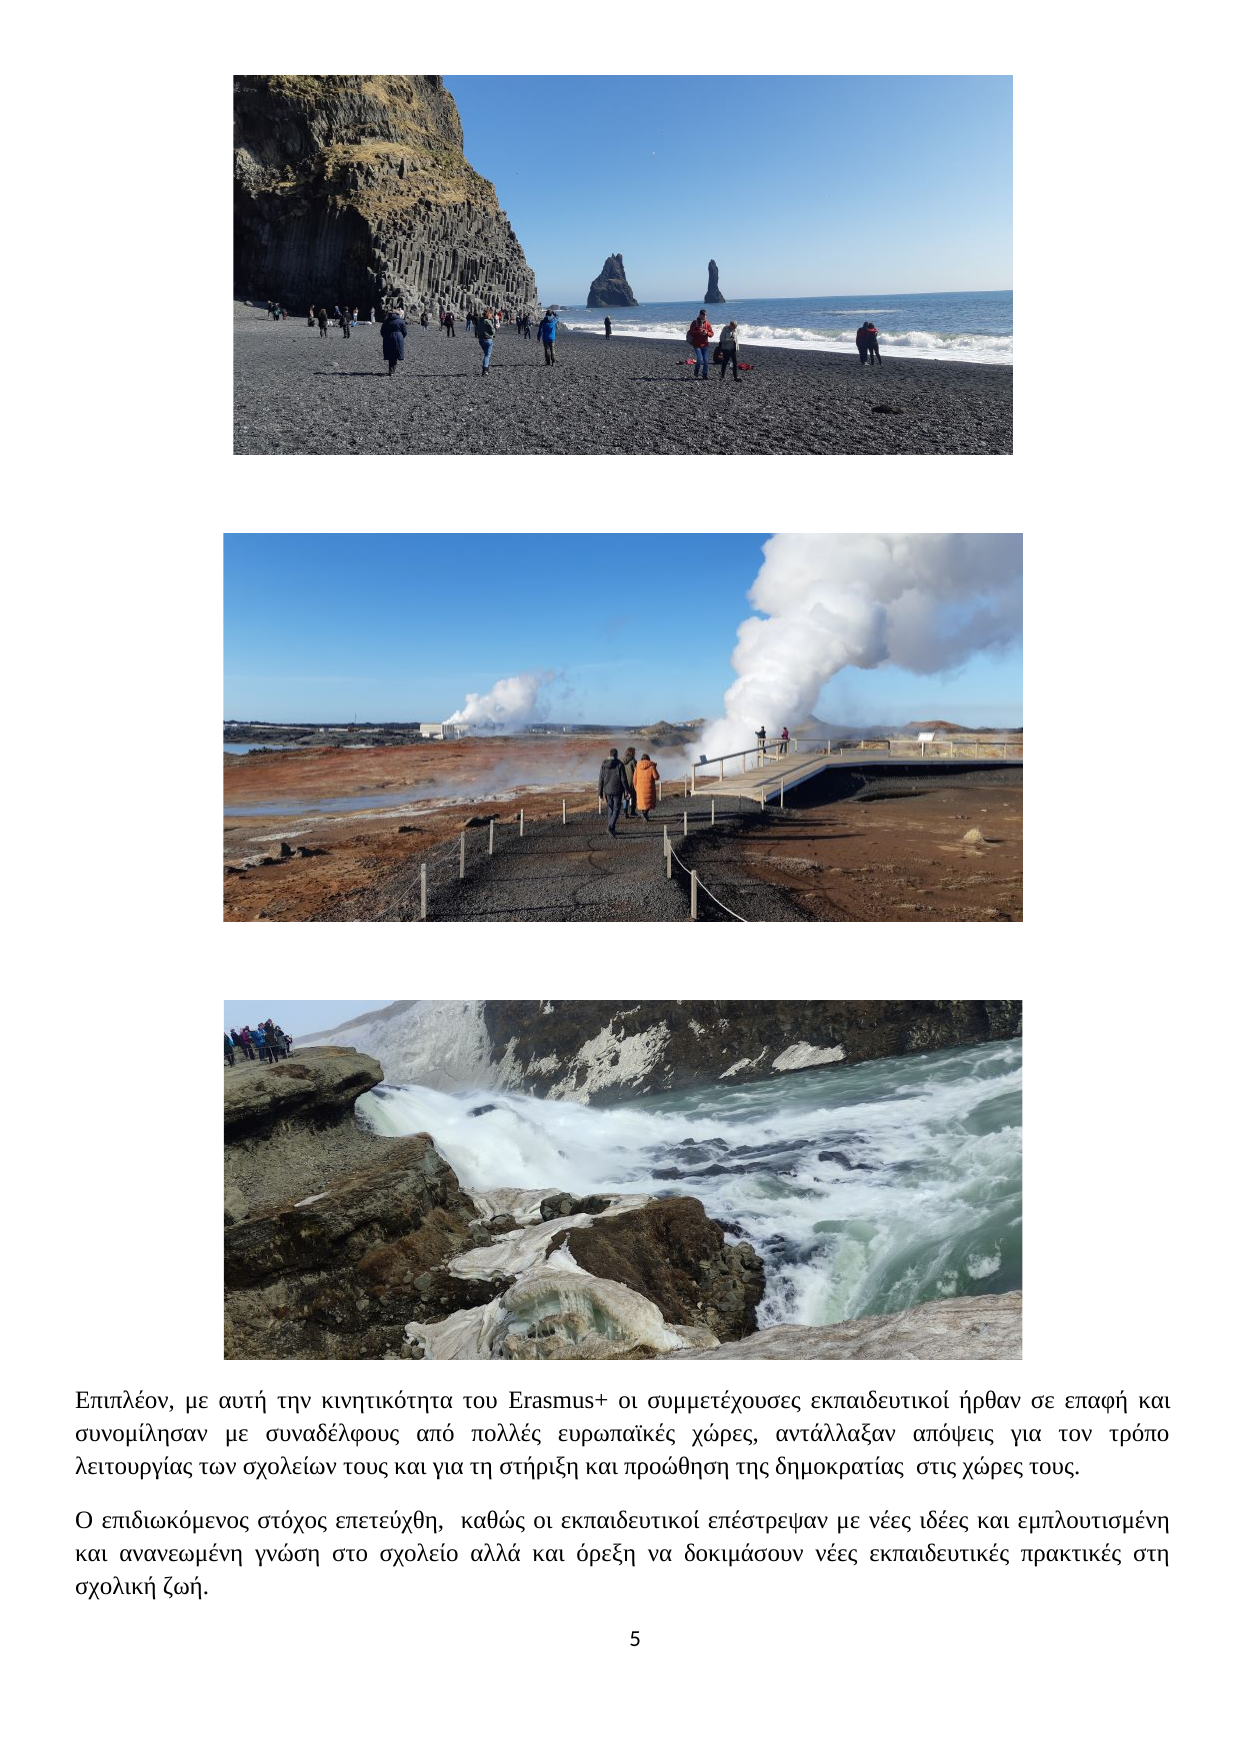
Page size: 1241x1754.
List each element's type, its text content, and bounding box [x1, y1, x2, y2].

text Επιπλέον, με αυτή την κινητικότητα του Erasmus+ οι συμμετέχουσες εκπαιδευτικοί ήρθαν σε επαφή και συνομίλησαν με συναδέλφους από πολλές ευρωπαϊκές χώρες, αντάλλαξαν απόψεις για τον τρόπο λειτουργίας των σχολείων τους και για τη στήριξη και προώθηση της δημοκρατίας στις χώρες τους. [75, 1385, 1171, 1480]
text Ο επιδιωκόμενος στόχος επετεύχθη, καθώς οι εκπαιδευτικοί επέστρεψαν με νέες ιδέες και εμπλουτισμένη και ανανεωμένη γνώση στο σχολείο αλλά και όρεξη να δοκιμάσουν νέες εκπαιδευτικές πρακτικές στη σχολική ζωή. [75, 1505, 1171, 1599]
picture [223, 1000, 1023, 1360]
picture [233, 75, 1013, 455]
picture [223, 533, 1023, 922]
